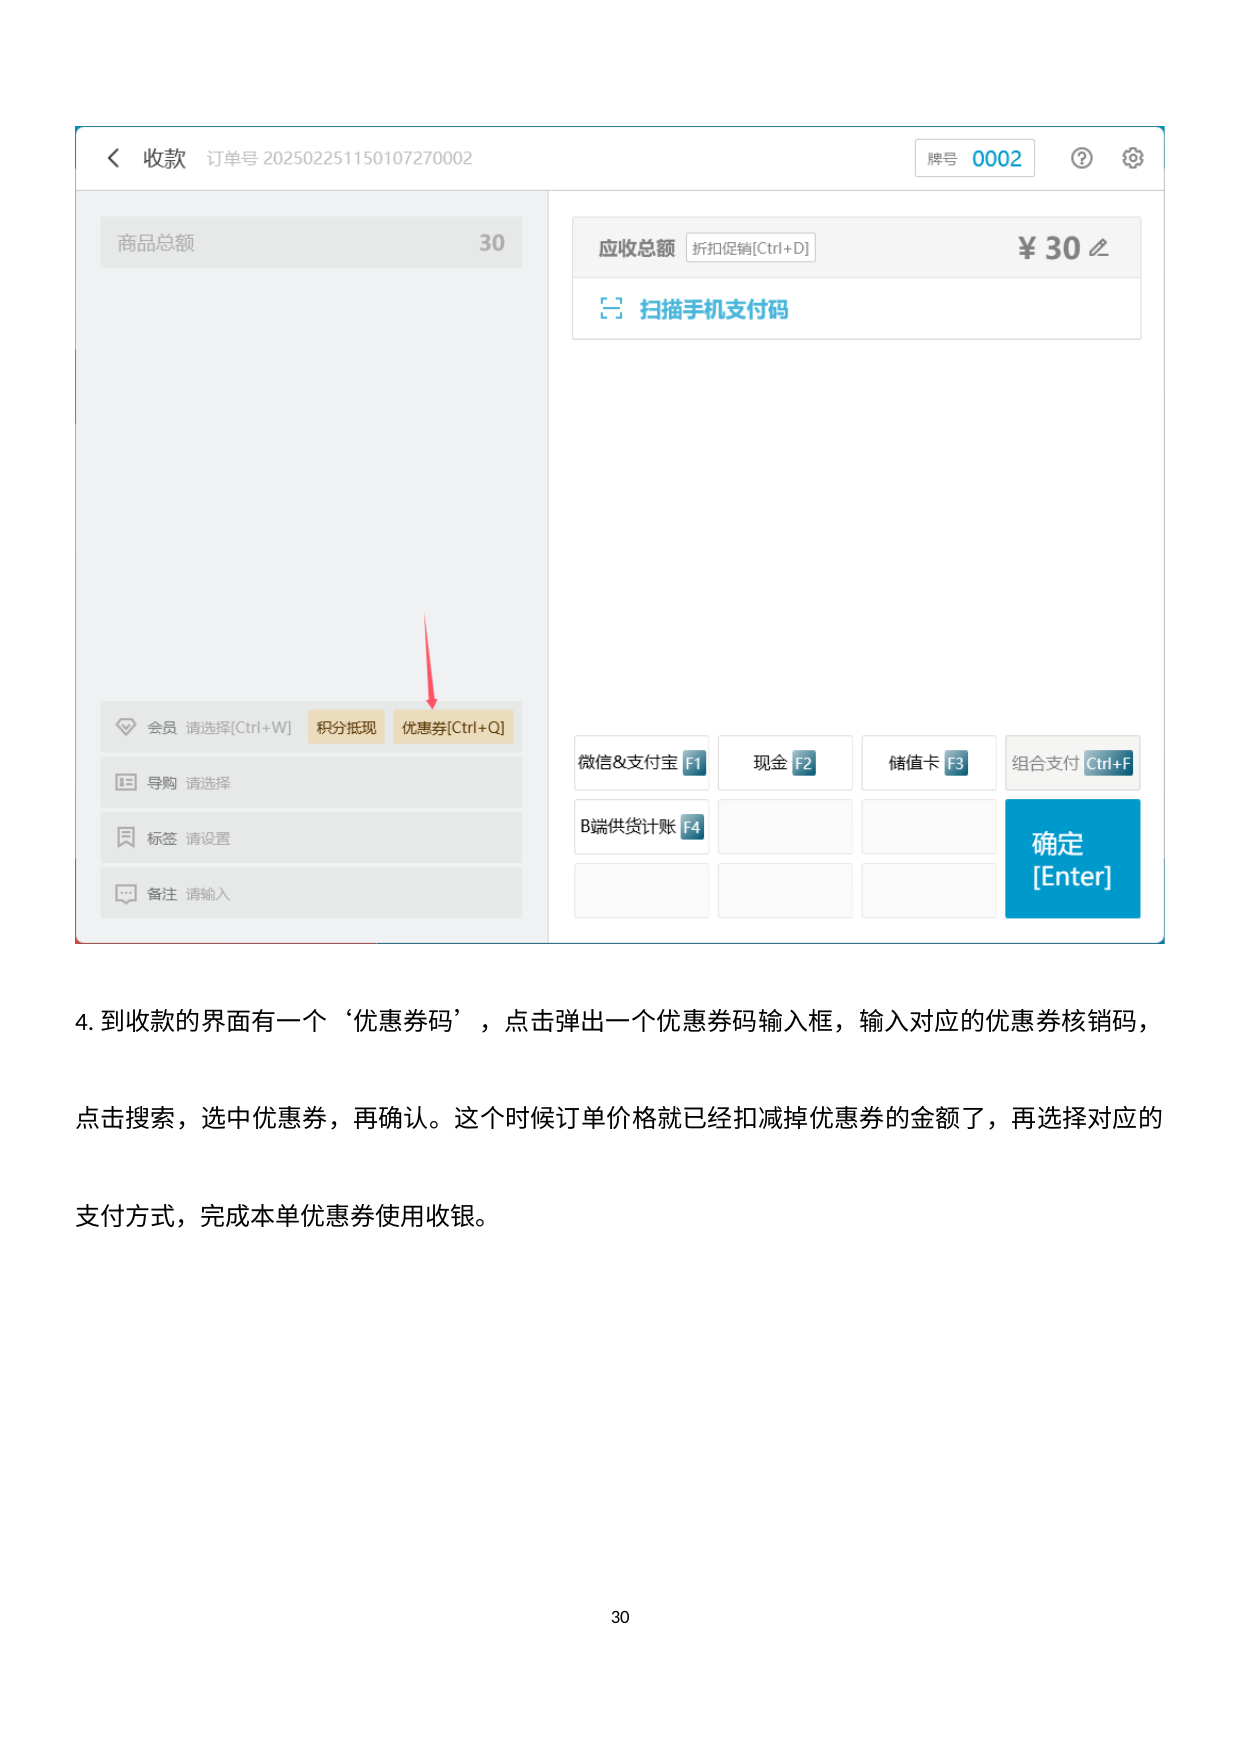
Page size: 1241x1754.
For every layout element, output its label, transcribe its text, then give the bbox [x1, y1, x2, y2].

picture [75, 126, 1165, 944]
list 到收款的界面有一个‘优惠券码’，点击弹出一个优惠券码输入框，输入对应的优惠券核销码，点击搜索，选中优惠券，再确认。这个时候订单价格就已经扣减掉优惠券的金额了，再选择对应的支付方式，完成本单优惠券使用收银。 [75, 987, 1165, 1247]
